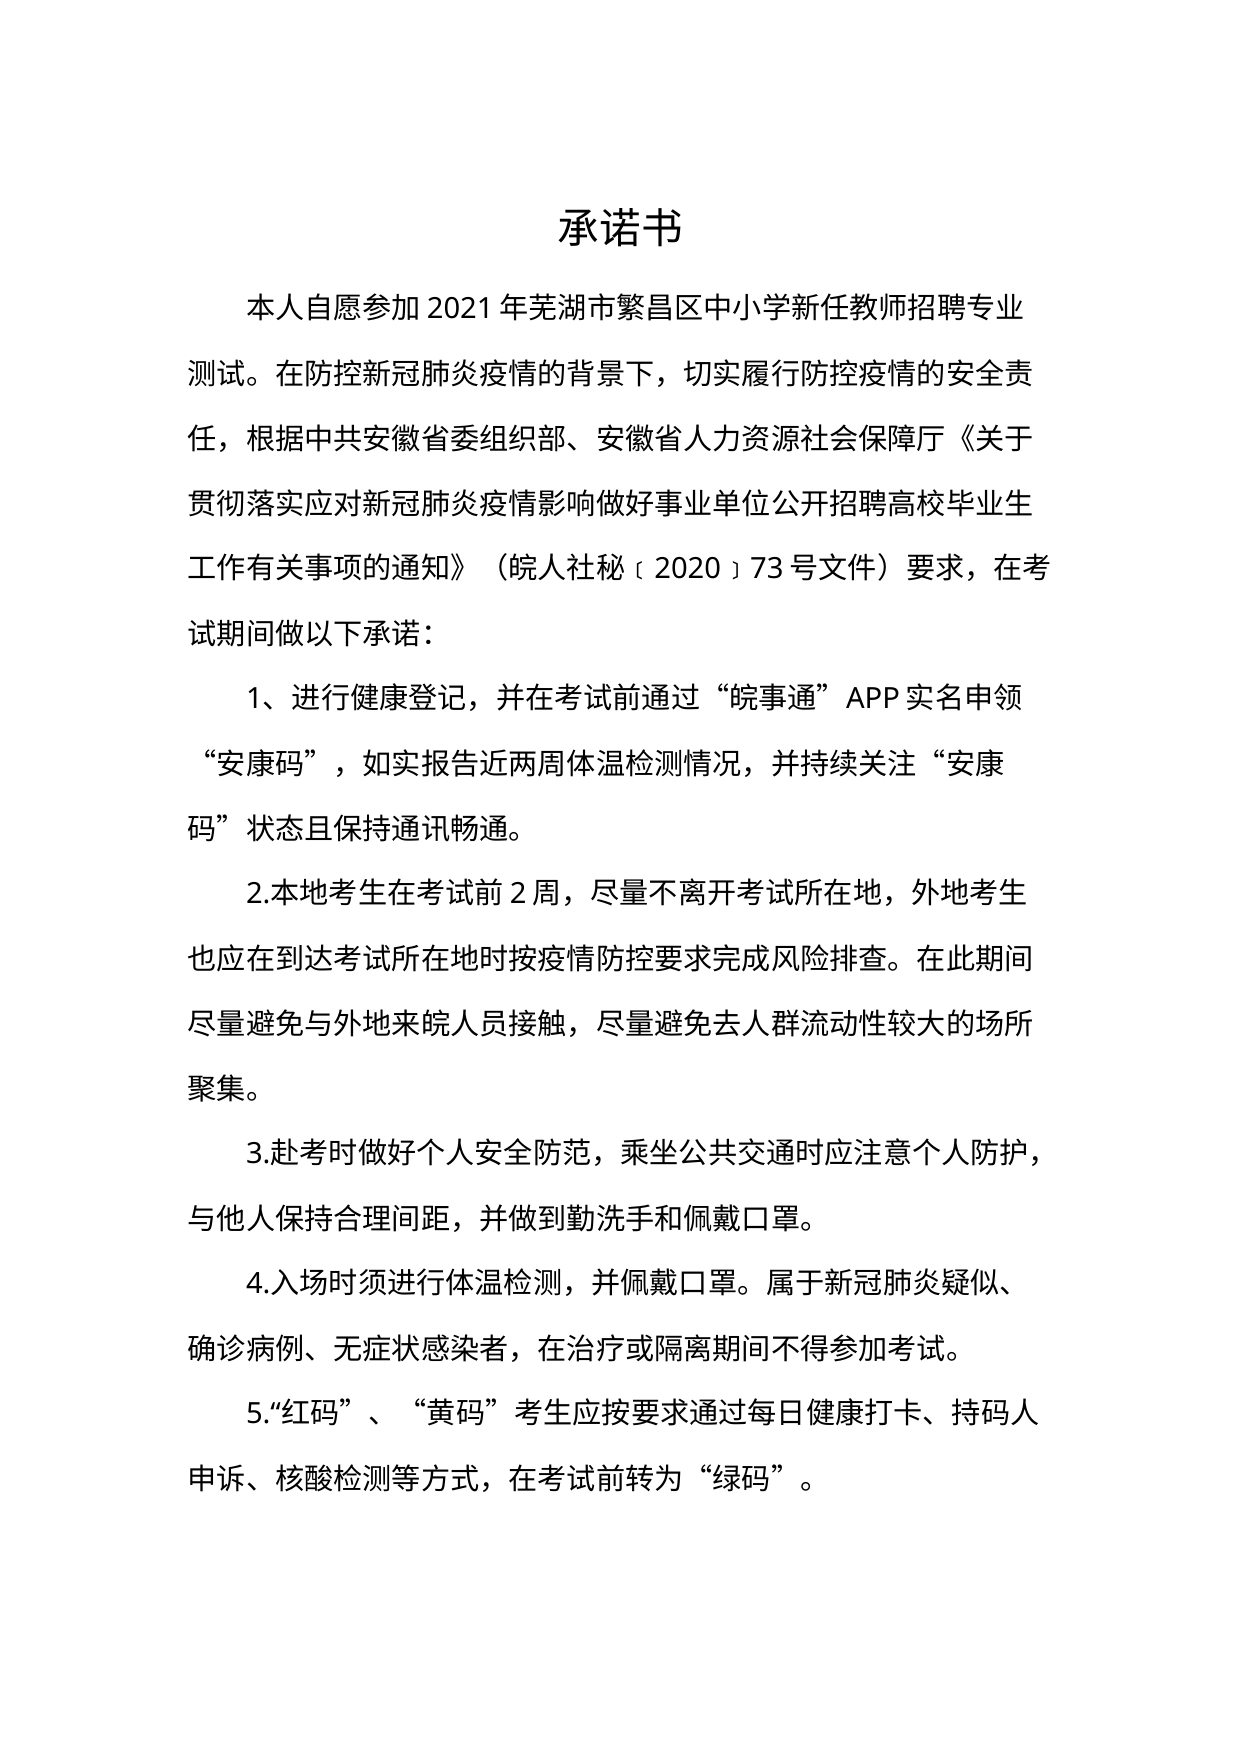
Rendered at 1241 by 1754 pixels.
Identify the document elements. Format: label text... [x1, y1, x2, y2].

text 本人自愿参加2021年芜湖市繁昌区中小学新任教师招聘专业测试。在防控新冠肺炎疫情的背景下，切实履行防控疫情的安全责任，根据中共安徽省委组织部、安徽省人力资源社会保障厅《关于贯彻落实应对新冠肺炎疫情影响做好事业单位公开招聘高校毕业生工作有关事项的通知》（皖人社秘﹝2020﹞73号文件）要求，在考试期间做以下承诺： [187, 274, 1053, 664]
text 2.本地考生在考试前2周，尽量不离开考试所在地，外地考生也应在到达考试所在地时按疫情防控要求完成风险排查。在此期间尽量避免与外地来皖人员接触，尽量避免去人群流动性较大的场所聚集。 [187, 859, 1053, 1119]
text 承诺书 [187, 193, 1053, 258]
text 1、进行健康登记，并在考试前通过“皖事通”APP实名申领“安康码”，如实报告近两周体温检测情况，并持续关注“安康码”状态且保持通讯畅通。 [187, 664, 1053, 859]
text 4.入场时须进行体温检测，并佩戴口罩。属于新冠肺炎疑似、确诊病例、无症状感染者，在治疗或隔离期间不得参加考试。 [187, 1249, 1053, 1379]
text 3.赴考时做好个人安全防范，乘坐公共交通时应注意个人防护，与他人保持合理间距，并做到勤洗手和佩戴口罩。 [187, 1119, 1053, 1249]
text 5.“红码”、“黄码”考生应按要求通过每日健康打卡、持码人申诉、核酸检测等方式，在考试前转为“绿码”。 [187, 1379, 1053, 1509]
